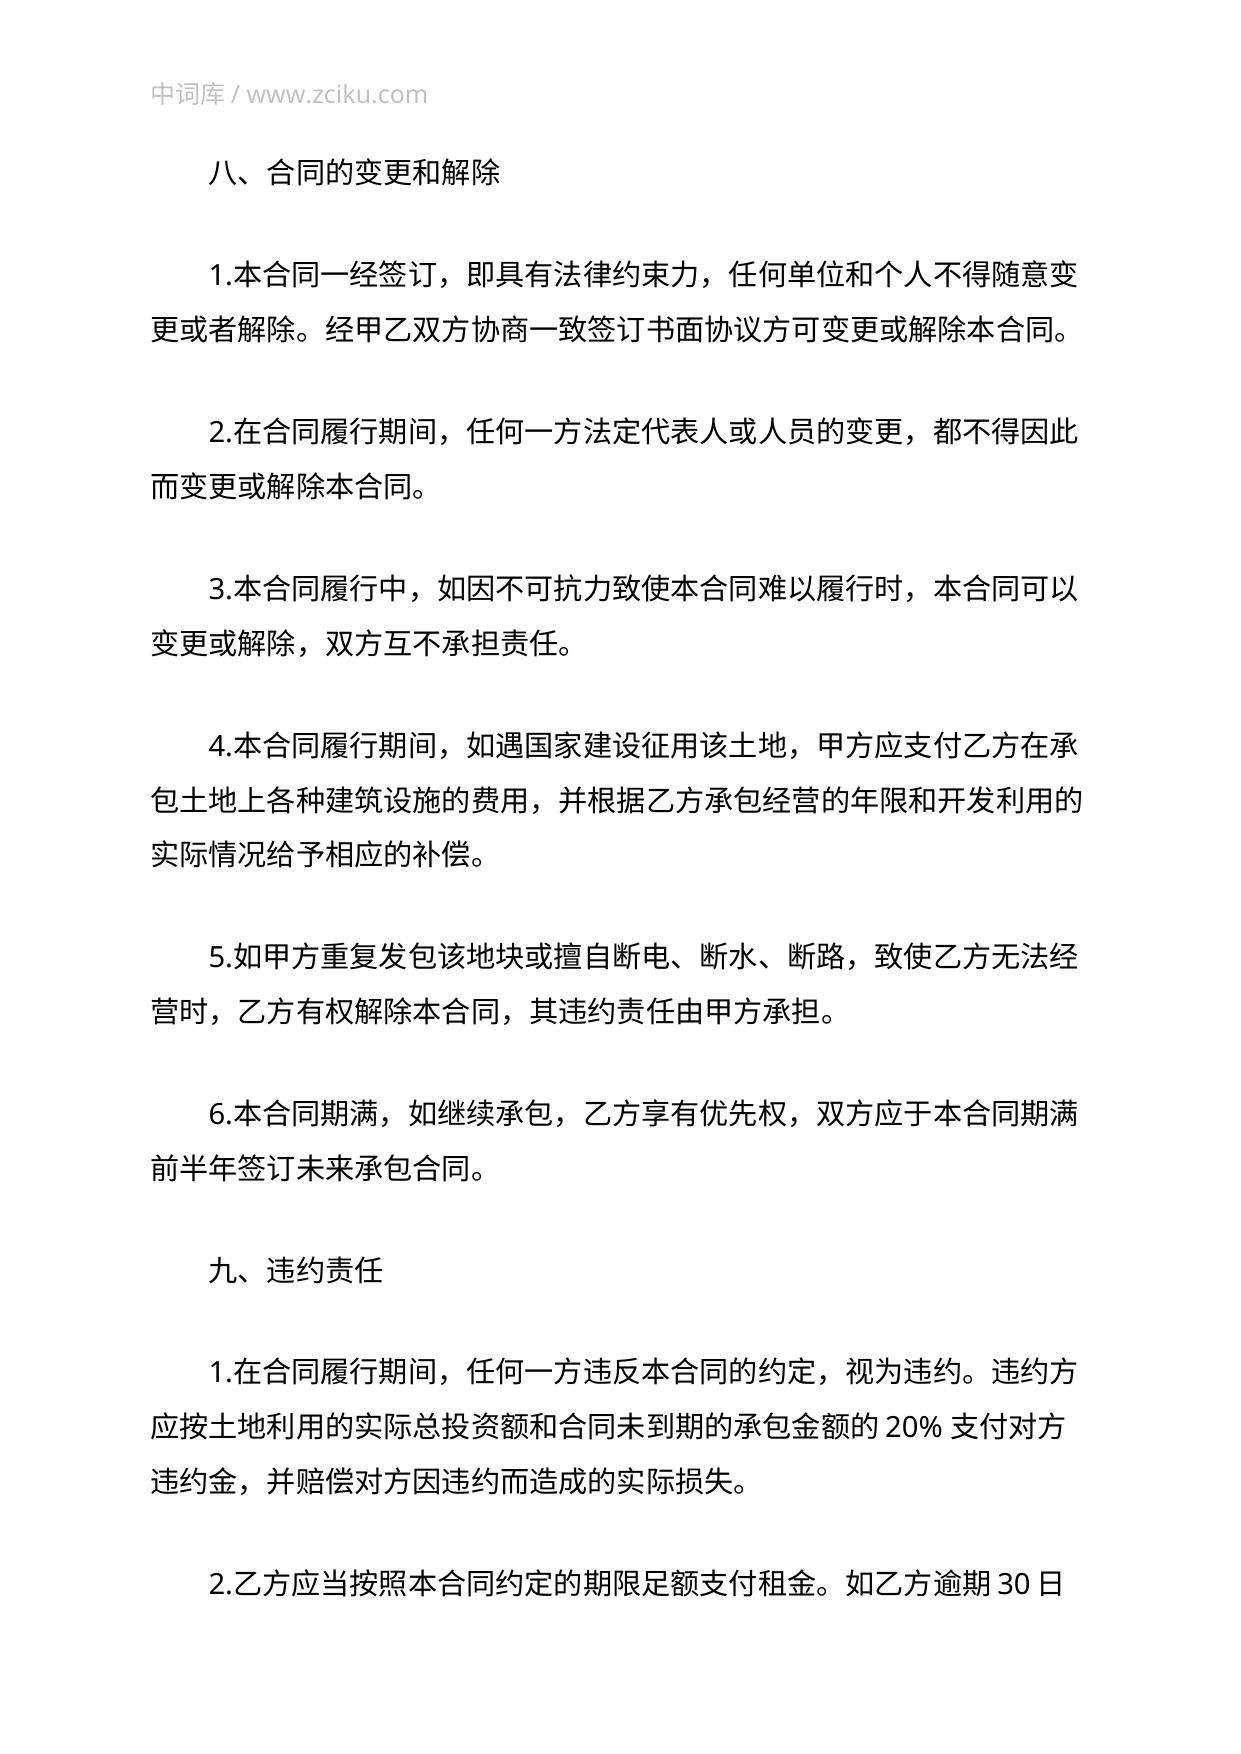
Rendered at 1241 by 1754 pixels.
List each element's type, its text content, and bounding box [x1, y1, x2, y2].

text 1.在合同履行期间，任何一方违反本合同的约定，视为违约。违约方应按土地利用的实际总投资额和合同未到期的承包金额的20% 支付对方违约金，并赔偿对方因违约而造成的实际损失。 [150, 1349, 1090, 1501]
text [150, 1561, 1090, 1603]
text 九、违约责任 [150, 1247, 1090, 1289]
text 6.本合同期满，如继续承包，乙方享有优先权，双方应于本合同期满前半年签订未来承包合同。 [150, 1091, 1090, 1188]
text 5.如甲方重复发包该地块或擅自断电、断水、断路，致使乙方无法经营时，乙方有权解除本合同，其违约责任由甲方承担。 [150, 934, 1090, 1031]
text 八、合同的变更和解除 [150, 150, 1090, 192]
text 3.本合同履行中，如因不可抗力致使本合同难以履行时，本合同可以变更或解除，双方互不承担责任。 [150, 565, 1090, 663]
text 1.本合同一经签订，即具有法律约束力，任何单位和个人不得随意变更或者解除。经甲乙双方协商一致签订书面协议方可变更或解除本合同。 [150, 252, 1090, 349]
text 2.在合同履行期间，任何一方法定代表人或人员的变更，都不得因此而变更或解除本合同。 [150, 408, 1090, 506]
text 4.本合同履行期间，如遇国家建设征用该土地，甲方应支付乙方在承包土地上各种建筑设施的费用，并根据乙方承包经营的年限和开发利用的实际情况给予相应的补偿。 [150, 722, 1090, 874]
